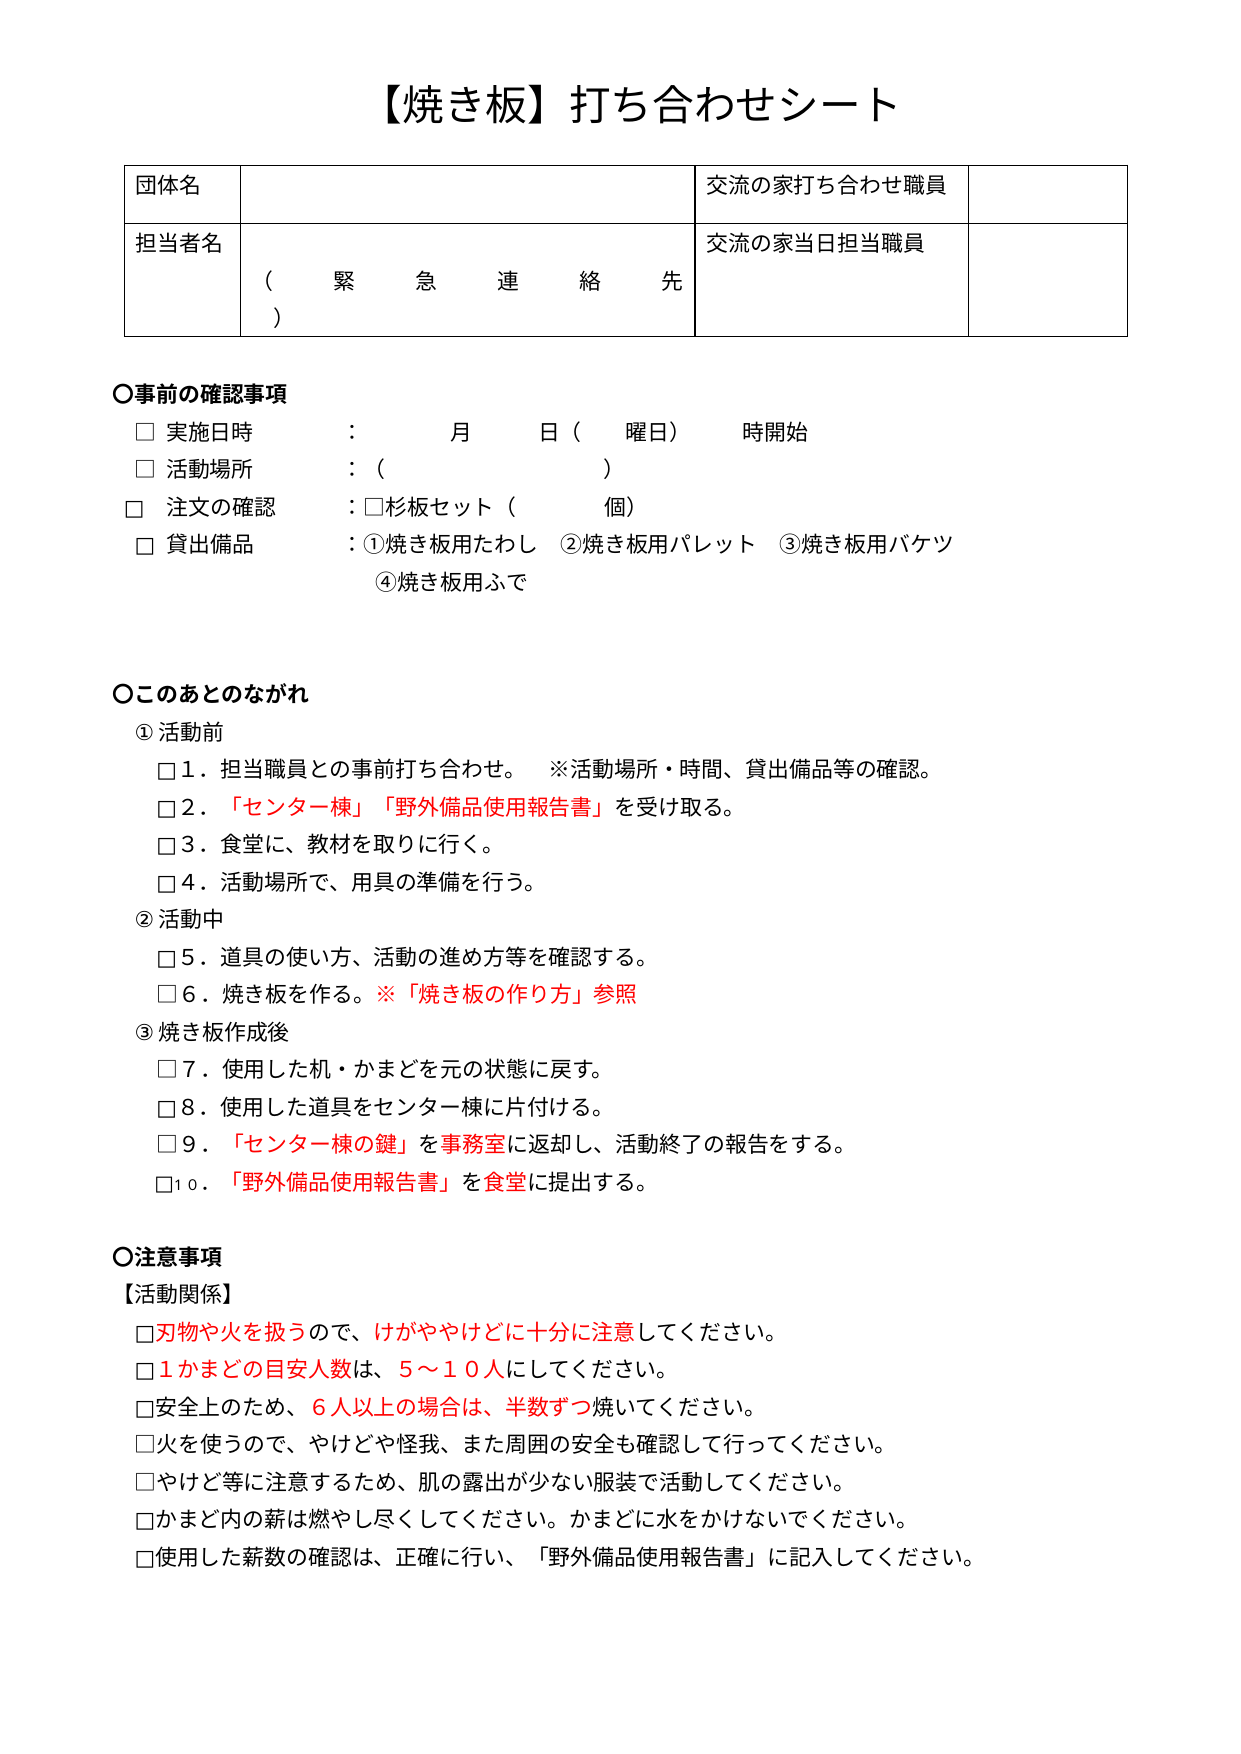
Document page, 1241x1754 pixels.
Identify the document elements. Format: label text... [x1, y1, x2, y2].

table_header 交流の家打ち合わせ職員 [696, 166, 968, 222]
text ③焼き板作成後 [112, 1012, 1128, 1049]
text □１．担当職員との事前打ち合わせ。 ※活動場所・時間、貸出備品等の確認。 [112, 749, 1128, 787]
text 〇このあとのながれ [112, 674, 1128, 712]
text □やけど等に注意するため、肌の露出が少ない服装で活動してください。 [112, 1462, 1128, 1499]
text 【活動関係】 [112, 1274, 1128, 1312]
text □1０．「野外備品使用報告書」を食堂に提出する。 [112, 1162, 1128, 1199]
text □８．使用した道具をセンター棟に片付ける。 [112, 1087, 1128, 1124]
text □３．食堂に、教材を取りに行く。 [112, 824, 1128, 862]
text ①活動前 [112, 712, 1128, 749]
text □７．使用した机・かまどを元の状態に戻す。 [112, 1049, 1128, 1087]
text □２．「センター棟」「野外備品使用報告書」を受け取る。 [112, 787, 1128, 824]
table_header [969, 166, 1127, 222]
text □ 活動場所 ：（ ） [112, 449, 1128, 487]
text □６．焼き板を作る。※「焼き板の作り方」参照 [112, 974, 1128, 1012]
table_cell [969, 224, 1127, 336]
text 〇注意事項 [112, 1237, 1128, 1274]
text □火を使うので、やけどや怪我、また周囲の安全も確認して行ってください。 [112, 1424, 1128, 1462]
text □５．道具の使い方、活動の進め方等を確認する。 [112, 937, 1128, 974]
text □刃物や火を扱うので、けがややけどに十分に注意してください。 [112, 1312, 1128, 1349]
text □１かまどの目安人数は、５～１０人にしてください。 [134, 1349, 1128, 1387]
table_header [241, 166, 694, 222]
text □かまど内の薪は燃やし尽くしてください。かまどに水をかけないでください。 [134, 1499, 1128, 1537]
text □９．「センター棟の鍵」を事務室に返却し、活動終了の報告をする。 [112, 1124, 1128, 1162]
text □ 実施日時 ： 月 日（ 曜日） 時開始 [112, 412, 1128, 449]
table_cell 担当者名 [125, 224, 240, 336]
table_header 団体名 [125, 166, 240, 222]
text □ 貸出備品 ：①焼き板用たわし ②焼き板用パレット ③焼き板用バケツ [112, 524, 1128, 562]
text □使用した薪数の確認は、正確に行い、「野外備品使用報告書」に記入してください。 [134, 1537, 1128, 1574]
table_cell （緊急連絡先 ） [241, 224, 694, 336]
text □安全上のため、６人以上の場合は、半数ずつ焼いてください。 [134, 1387, 1128, 1424]
text 〇事前の確認事項 [112, 374, 1128, 412]
text □４．活動場所で、用具の準備を行う。 [112, 862, 1128, 899]
text ④焼き板用ふで [112, 562, 1128, 599]
text ②活動中 [112, 899, 1128, 937]
table_cell 交流の家当日担当職員 [696, 224, 968, 336]
text □ 注文の確認 ：□杉板セット（ 個） [112, 487, 1128, 524]
